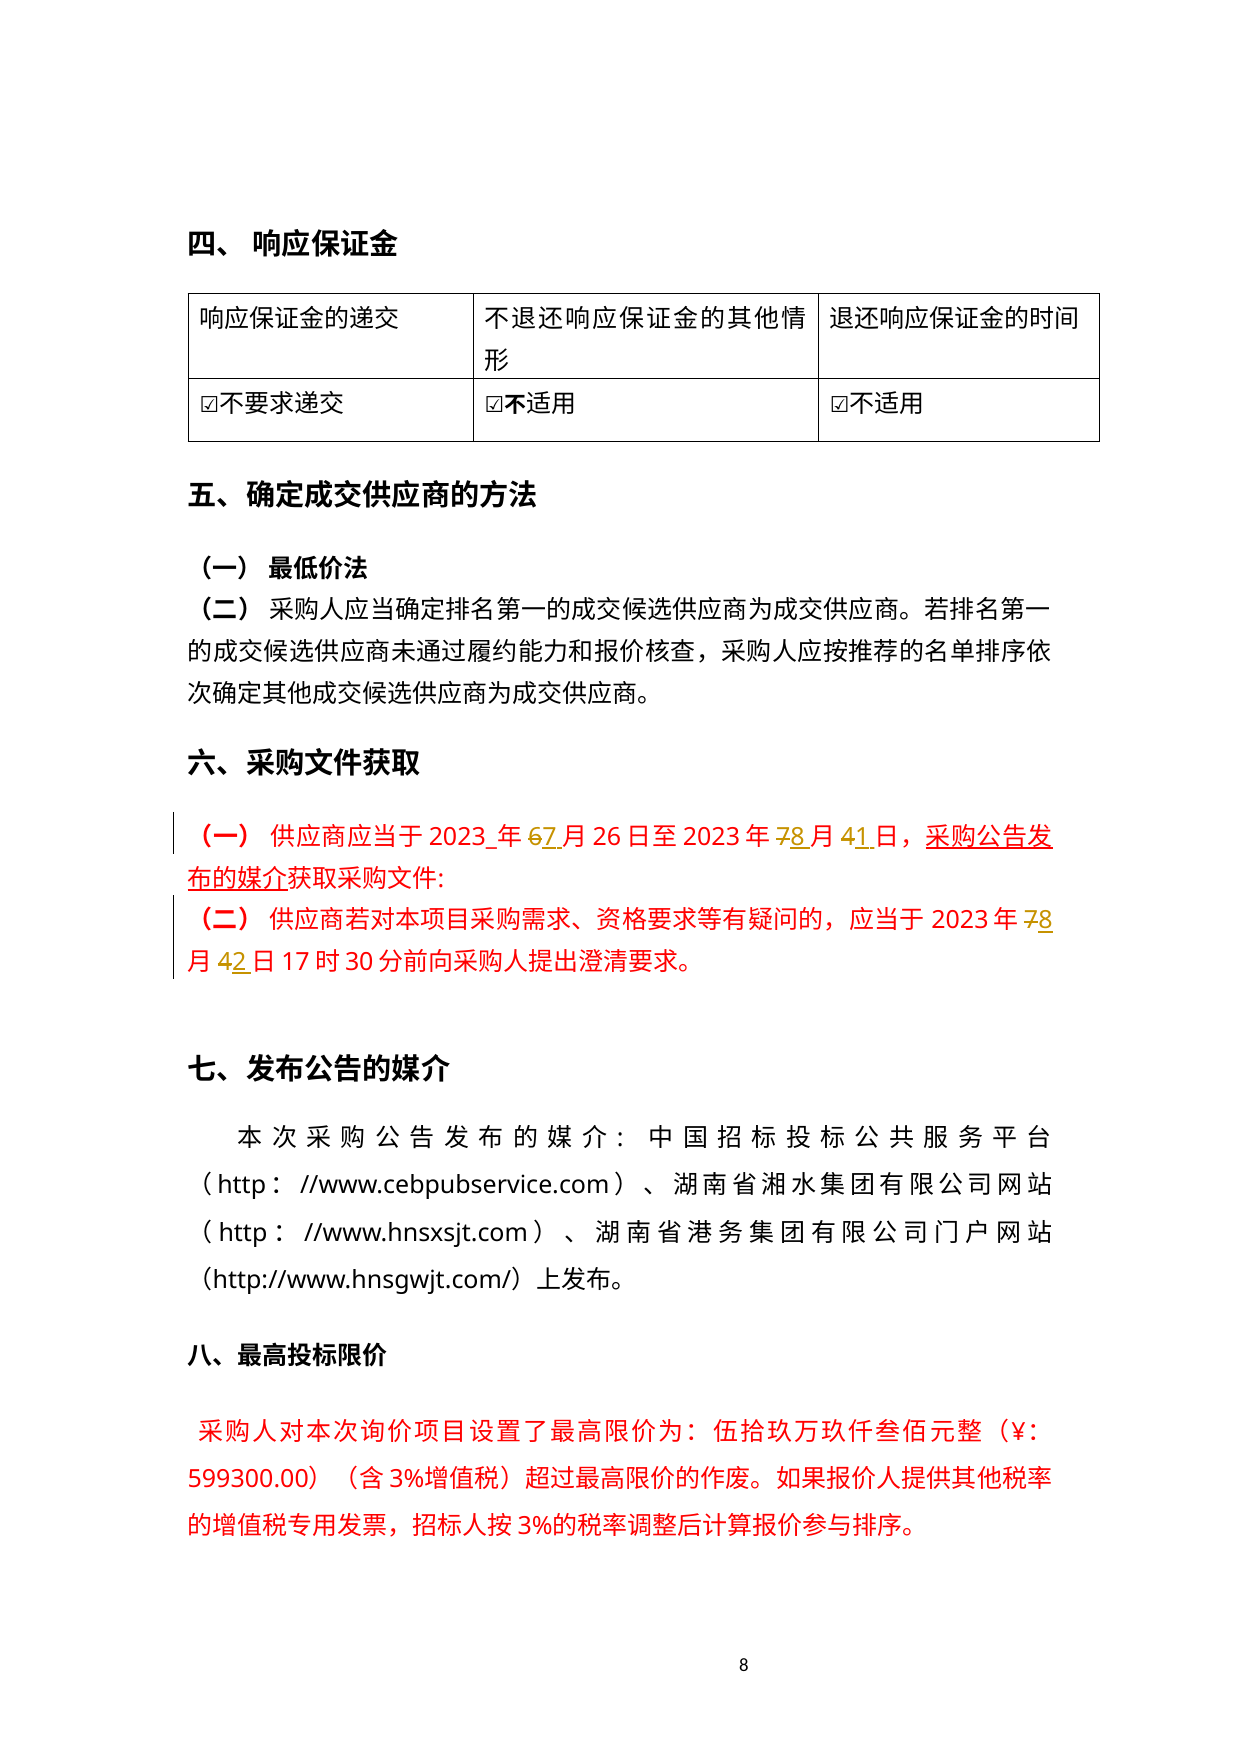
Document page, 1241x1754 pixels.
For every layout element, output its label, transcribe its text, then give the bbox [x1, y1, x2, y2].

table_cell ☑不要求递交 [189, 379, 473, 441]
table_header 退还响应保证金的时间 [819, 294, 1099, 378]
table_header 不退还响应保证金的其他情形 [474, 294, 818, 378]
subtitle 最高投标限价 [187, 1335, 1053, 1372]
table_header 响应保证金的递交 [189, 294, 473, 378]
subtitle 六、采购文件获取 [187, 739, 1053, 782]
subtitle 五、确定成交供应商的方法 [187, 471, 1053, 513]
text （二） 采购人应当确定排名第一的成交候选供应商为成交供应商。若排名第一的成交候选供应商未通过履约能力和报价核查，采购人应按推荐的名单排序依次确定其他成交候选供应商为成交供应商。 [187, 585, 1053, 710]
subtitle 四、 响应保证金 [187, 221, 1053, 263]
table_cell ☑不适用 [474, 379, 818, 441]
text （一） 最低价法 [187, 544, 1053, 585]
table_cell ☑不适用 [819, 379, 1099, 441]
text （二） 供应商若对本项目采购需求、资格要求等有疑问的，应当于2023年月日17时30分前向采购人提出澄清要求。 [187, 895, 1053, 979]
subtitle 采购人对本次询价项目设置了最高限价为：伍拾玖万玖仟叁佰元整（¥：599300.00）（含3%增值税）超过最高限价的作废。如果报价人提供其他税率的增值税专用发票，招标人按3%的税率调整后计算报价参与排序。 [187, 1412, 1053, 1542]
text 本次采购公告发布的媒介: 中国招标投标公共服务平台（http：//www.cebpubservice.com）、湖南省湘水集团有限公司网站（http：//www.hnsxsjt.com）、湖南省港务集团有限公司门户网站（http://www.hnsgwjt.com/）上发布。 [187, 1118, 1053, 1295]
text （一） 供应商应当于2023_年月26日至2023年月日，采购公告发布的媒介获取采购文件: [187, 812, 1053, 895]
subtitle 七、发布公告的媒介 [187, 1045, 1053, 1088]
